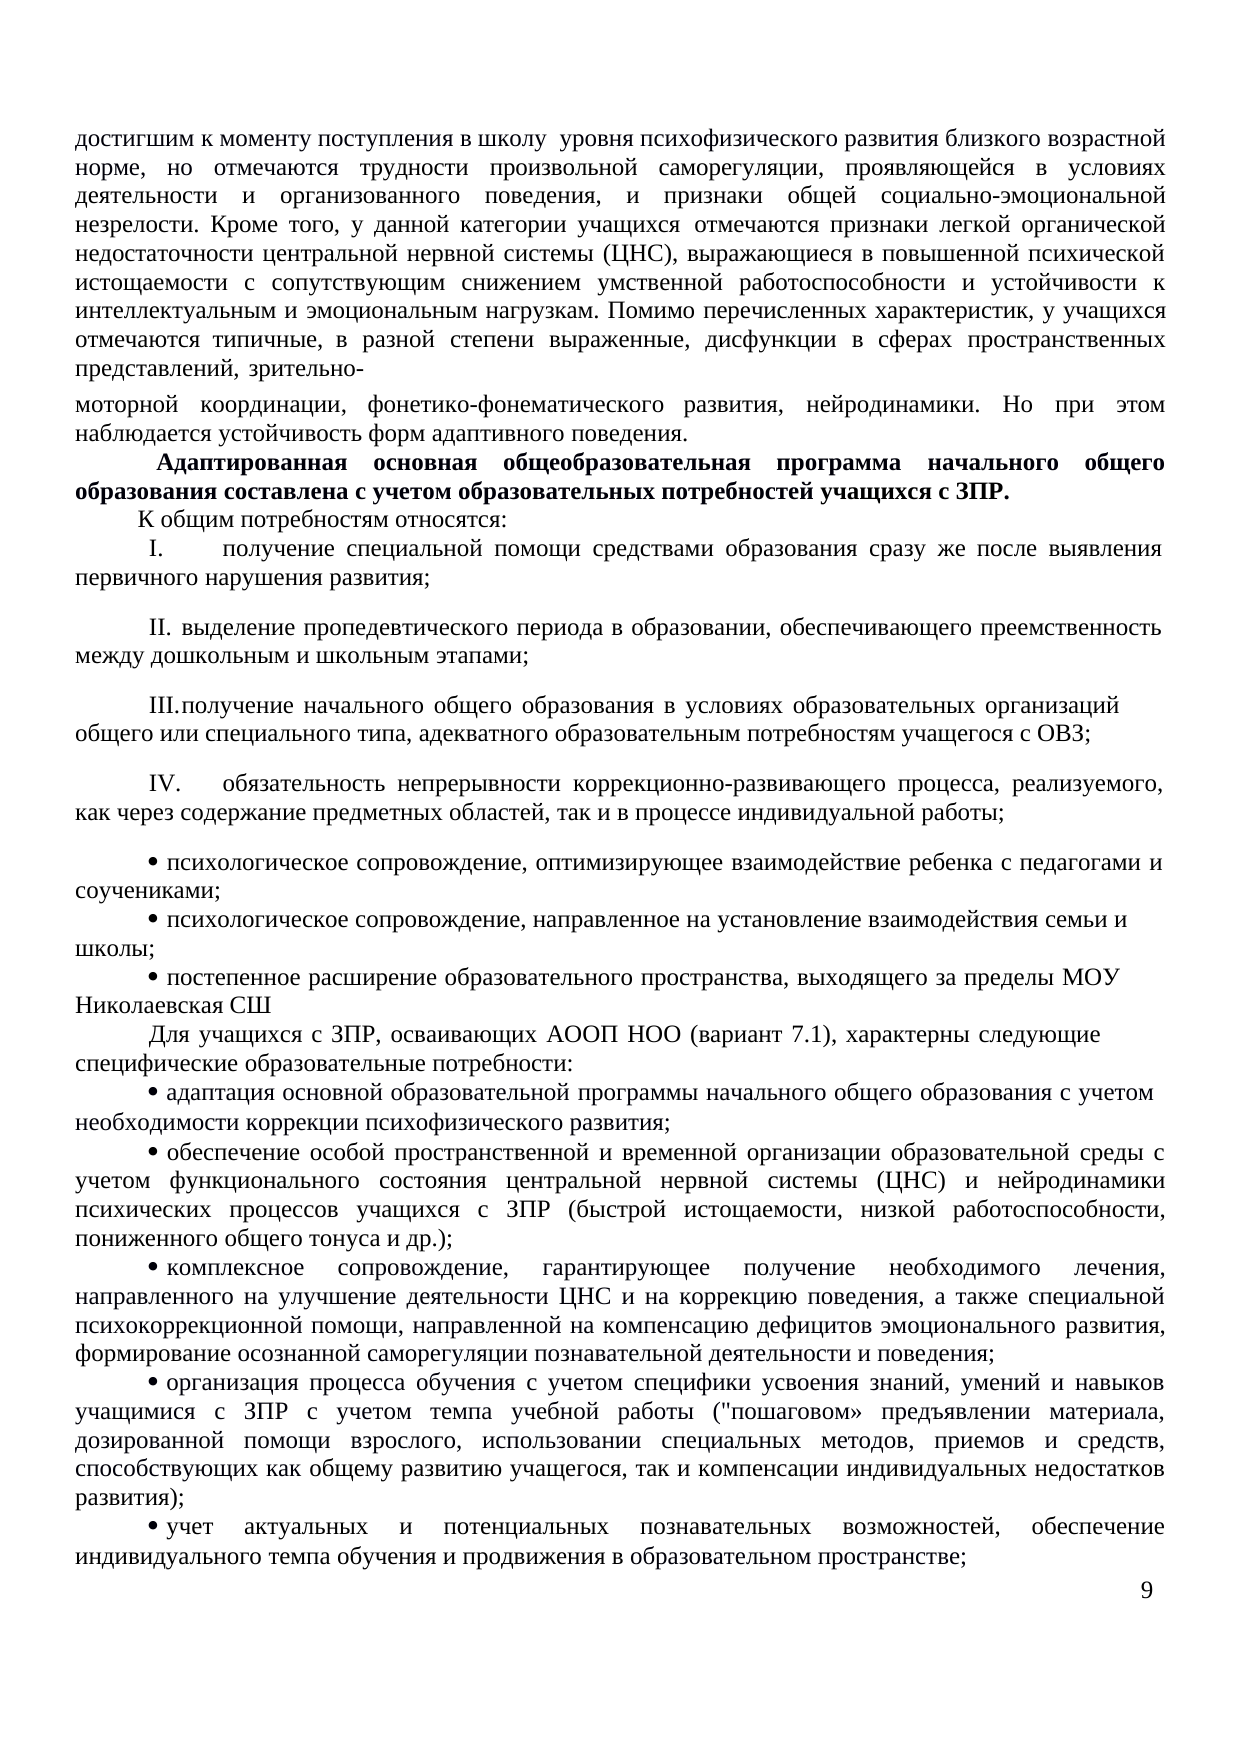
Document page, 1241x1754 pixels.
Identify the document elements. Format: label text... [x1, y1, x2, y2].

list организация процесса обучения с учетом специфики усвоения знаний, умений и навыков учащимися с ЗПР с учетом темпа учебной работы ("пошаговом» предъявлении материала, дозированной помощи взрослого, использовании специальных методов, приемов и средств, способствующих как общему развитию учащегося, так и компенсации индивидуальных недостатков развития); [75, 1367, 1166, 1511]
list комплексное сопровождение, гарантирующее получение необходимого лечения, направленного на улучшение деятельности ЦНС и на коррекцию поведения, а также специальной психокоррекционной помощи, направленной на компенсацию дефицитов эмоционального развития, формирование осознанной саморегуляции познавательной деятельности и поведения; [75, 1252, 1166, 1367]
list получение специальной помощи средствами образования сразу же после выявления первичного нарушения развития; [75, 533, 1165, 591]
list обязательность непрерывности коррекционно-развивающего процесса, реализуемого, как через содержание предметных областей, так и в процессе индивидуальной работы; [75, 768, 1165, 826]
list выделение пропедевтического периода в образовании, обеспечивающего преемственность между дошкольным и школьным этапами; [75, 612, 1164, 669]
text моторной координации, фонетико-фонематического развития, нейродинамики. Но при этом наблюдается устойчивость форм адаптивного поведения. [75, 389, 1166, 447]
list получение начального общего образования в условиях образовательных организаций общего или специального типа, адекватного образовательным потребностям учащегося с ОВЗ; [75, 690, 1165, 747]
list психологическое сопровождение, оптимизирующее взаимодействие ребенка с педагогами и соучениками; [75, 847, 1165, 904]
list адаптация основной образовательной программы начального общего образования с учетом необходимости коррекции психофизического развития; [75, 1077, 1154, 1136]
text Для учащихся с ЗПР, осваивающих АООП НОО (вариант 7.1), характерны следующие специфические образовательные потребности: [75, 1019, 1240, 1077]
subtitle Адаптированная основная общеобразовательная программа начального общего образования составлена с учетом образовательных потребностей учащихся с ЗПР. [75, 447, 1166, 504]
list постепенное расширение образовательного пространства, выходящего за пределы МОУ Николаевская СШ [75, 962, 1166, 1019]
list психологическое сопровождение, направленное на установление взаимодействия семьи и школы; [75, 904, 1166, 962]
list учет актуальных и потенциальных познавательных возможностей, обеспечение индивидуального темпа обучения и продвижения в образовательном пространстве; [75, 1511, 1165, 1570]
text К общим потребностям относятся: [137, 504, 1240, 533]
list обеспечение особой пространственной и временной организации образовательной среды с учетом функционального состояния центральной нервной системы (ЦНС) и нейродинамики психических процессов учащихся с ЗПР (быстрой истощаемости, низкой работоспособности, пониженного общего тонуса и др.); [75, 1137, 1166, 1252]
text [75, 123, 1166, 382]
